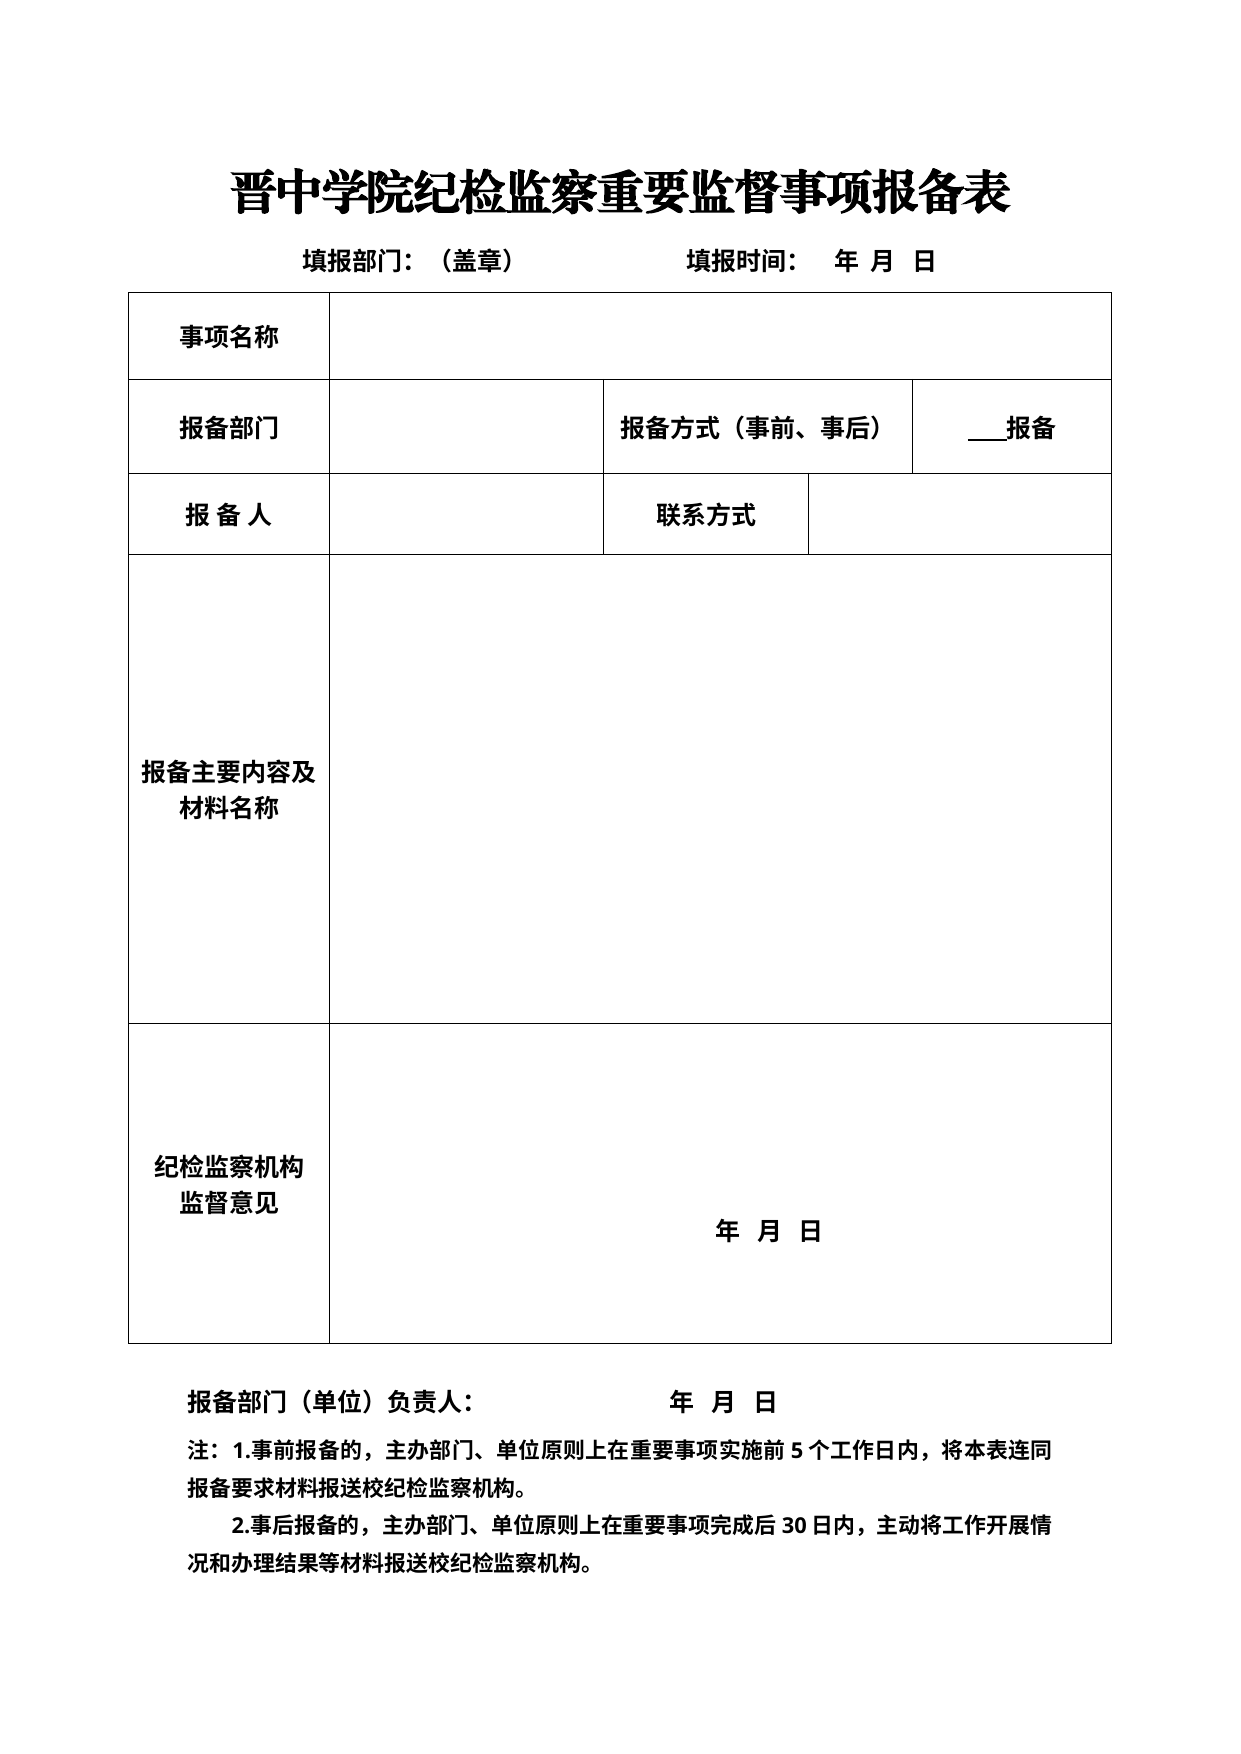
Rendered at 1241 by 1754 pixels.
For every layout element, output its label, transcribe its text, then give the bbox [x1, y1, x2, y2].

text 报备部门（单位）负责人： 年 月 日 [187, 1381, 1053, 1418]
table_cell 报备方式（事前、事后） [604, 380, 912, 473]
text 2.事后报备的，主办部门、单位原则上在重要事项完成后30日内，主动将工作开展情况和办理结果等材料报送校纪检监察机构。 [187, 1504, 1053, 1579]
text 填报部门：（盖章） 填报时间： 年 月 日 [187, 227, 1053, 292]
table_cell 纪检监察机构 监督意见 [129, 1024, 329, 1342]
table_cell 报备部门 [129, 380, 329, 473]
table_cell [809, 474, 1111, 553]
table_cell [330, 555, 1111, 1023]
text 晋中学院纪检监察重要监督事项报备表 [187, 162, 1053, 227]
table_cell 年 月 日 [330, 1024, 1111, 1342]
table_cell 报 备 人 [129, 474, 329, 553]
table_header 事项名称 [129, 293, 329, 379]
table_cell 报备主要内容及材料名称 [129, 555, 329, 1023]
table_header [330, 293, 1111, 379]
table_cell 联系方式 [604, 474, 808, 553]
table_cell [330, 380, 603, 473]
text 注：1.事前报备的，主办部门、单位原则上在重要事项实施前5个工作日内，将本表连同报备要求材料报送校纪检监察机构。 [187, 1429, 1053, 1504]
table_cell [330, 474, 603, 553]
table_cell 报备 [913, 380, 1111, 473]
